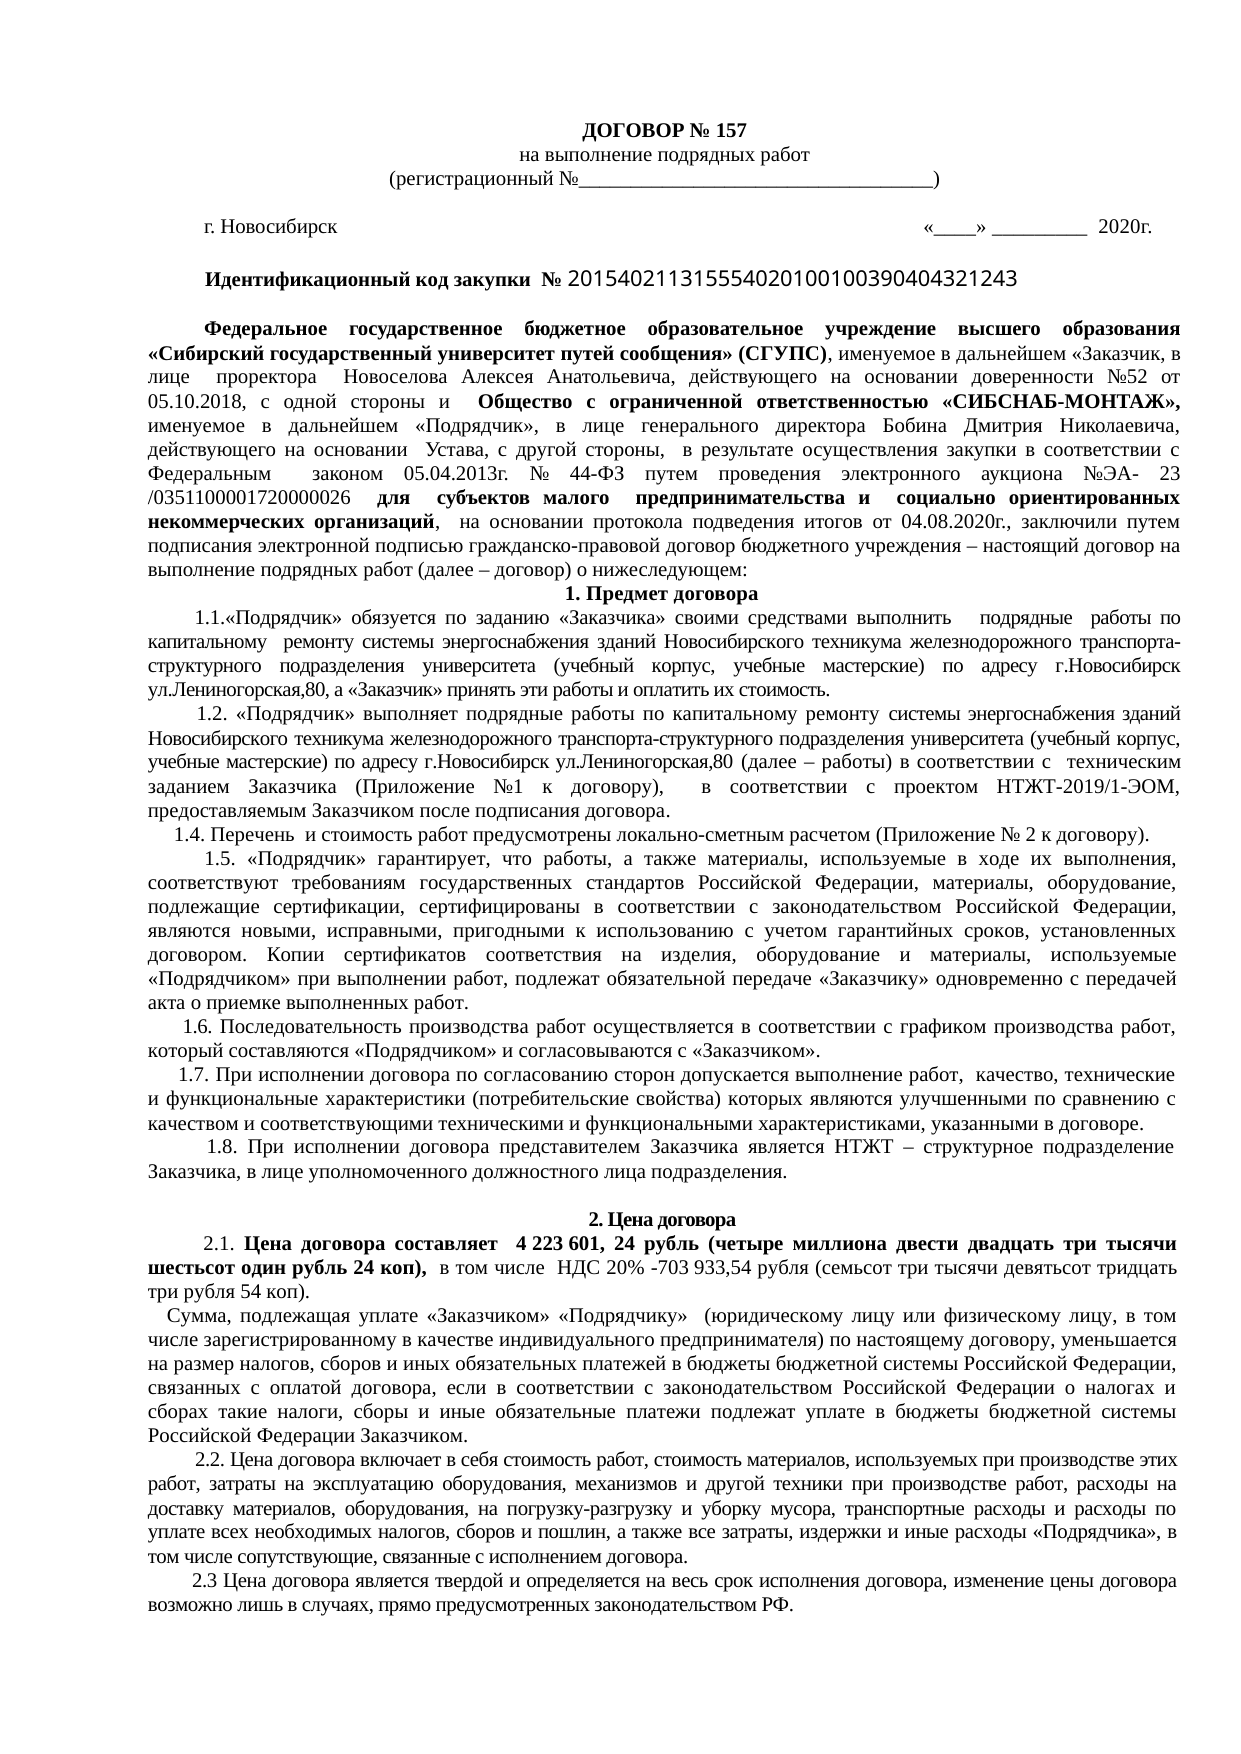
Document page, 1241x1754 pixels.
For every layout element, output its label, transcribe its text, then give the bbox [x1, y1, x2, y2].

text ДОГОВОР № 157 [148, 118, 1181, 142]
text Идентификационный код закупки № 201540211315554020100100390404321243 [151, 262, 1181, 292]
text г. Новосибирск «____» _________ 2020г. [151, 214, 1181, 238]
text 2.2. Цена договора включает в себя стоимость работ, стоимость материалов, используемых при производстве этих работ, затраты на эксплуатацию оборудования, механизмов и другой техники при производстве работ, расходы на доставку материалов, оборудования, на погрузку-разгрузку и уборку мусора, транспортные расходы и расходы по уплате всех необходимых налогов, сборов и пошлин, а также все затраты, издержки и иные расходы «Подрядчика», в том числе сопутствующие, связанные с исполнением договора. [148, 1447, 1178, 1568]
text 1.7. При исполнении договора по согласованию сторон допускается выполнение работ, качество, технические и функциональные характеристики (потребительские свойства) которых являются улучшенными по сравнению с качеством и соответствующими техническими и функциональными характеристиками, указанными в договоре. [148, 1062, 1177, 1134]
text 1. Предмет договора [148, 581, 1175, 605]
text 1.8. При исполнении договора представителем Заказчика является НТЖТ – структурное подразделение Заказчика, в лице уполномоченного должностного лица подразделения. [148, 1134, 1177, 1183]
text 1.1.«Подрядчик» обязуется по заданию «Заказчика» своими средствами выполнить подрядные работы по капитальному ремонту системы энергоснабжения зданий Новосибирского техникума железнодорожного транспорта-структурного подразделения университета (учебный корпус, учебные мастерские) по адресу г.Новосибирск ул.Лениногорская,80, а «Заказчик» принять эти работы и оплатить их стоимость. [148, 605, 1181, 701]
text 1.6. Последовательность производства работ осуществляется в соответствии с графиком производства работ, который составляются «Подрядчиком» и согласовываются с «Заказчиком». [148, 1014, 1177, 1062]
text Сумма, подлежащая уплате «Заказчиком» «Подрядчику» (юридическому лицу или физическому лицу, в том числе зарегистрированному в качестве индивидуального предпринимателя) по настоящему договору, уменьшается на размер налогов, сборов и иных обязательных платежей в бюджеты бюджетной системы Российской Федерации, связанных с оплатой договора, если в соответствии с законодательством Российской Федерации о налогах и сборах такие налоги, сборы и иные обязательные платежи подлежат уплате в бюджеты бюджетной системы Российской Федерации Заказчиком. [148, 1303, 1178, 1447]
text Федеральное государственное бюджетное образовательное учреждение высшего образования «Сибирский государственный университет путей сообщения» (СГУПС), именуемое в дальнейшем «Заказчик, в лице проректора Новоселова Алексея Анатольевича, действующего на основании доверенности №52 от 05.10.2018, с одной стороны и Общество с ограниченной ответственностью «СИБСНАБ-МОНТАЖ», именуемое в дальнейшем «Подрядчик», в лице генерального директора Бобина Дмитрия Николаевича, действующего на основании Устава, с другой стороны, в результате осуществления закупки в соответствии с Федеральным законом 05.04.2013г. № 44-ФЗ путем проведения электронного аукциона №ЭА- 23 /0351100001720000026 для субъектов малого предпринимательства и социально ориентированных некоммерческих организаций, на основании протокола подведения итогов от 04.08.2020г., заключили путем подписания электронной подписью гражданско-правовой договор бюджетного учреждения – настоящий договор на выполнение подрядных работ (далее – договор) о нижеследующем: [148, 316, 1181, 581]
text 2.3 Цена договора является твердой и определяется на весь срок исполнения договора, изменение цены договора возможно лишь в случаях, прямо предусмотренных законодательством РФ. [148, 1568, 1178, 1616]
text 1.5. «Подрядчик» гарантирует, что работы, а также материалы, используемые в ходе их выполнения, соответствуют требованиям государственных стандартов Российской Федерации, материалы, оборудование, подлежащие сертификации, сертифицированы в соответствии с законодательством Российской Федерации, являются новыми, исправными, пригодными к использованию с учетом гарантийных сроков, установленных договором. Копии сертификатов соответствия на изделия, оборудование и материалы, используемые «Подрядчиком» при выполнении работ, подлежат обязательной передаче «Заказчику» одновременно с передачей акта о приемке выполненных работ. [148, 846, 1178, 1014]
text на выполнение подрядных работ [148, 142, 1181, 166]
text 2. Цена договора [148, 1207, 1177, 1231]
text 1.2. «Подрядчик» выполняет подрядные работы по капитальному ремонту системы энергоснабжения зданий Новосибирского техникума железнодорожного транспорта-структурного подразделения университета (учебный корпус, учебные мастерские) по адресу г.Новосибирск ул.Лениногорская,80 (далее – работы) в соответствии с техническим заданием Заказчика (Приложение №1 к договору), в соответствии с проектом НТЖТ-2019/1-ЭОМ, предоставляемым Заказчиком после подписания договора. [148, 701, 1181, 822]
text 1.4. Перечень и стоимость работ предусмотрены локально-сметным расчетом (Приложение № 2 к договору). [148, 822, 1181, 846]
text 2.1. Цена договора составляет 4 223 601, 24 рубль (четыре миллиона двести двадцать три тысячи шестьсот один рубль 24 коп), в том числе НДС 20% -703 933,54 рубля (семьсот три тысячи девятьсот тридцать три рубля 54 коп). [148, 1231, 1178, 1303]
text (регистрационный №__________________________________) [148, 166, 1181, 190]
